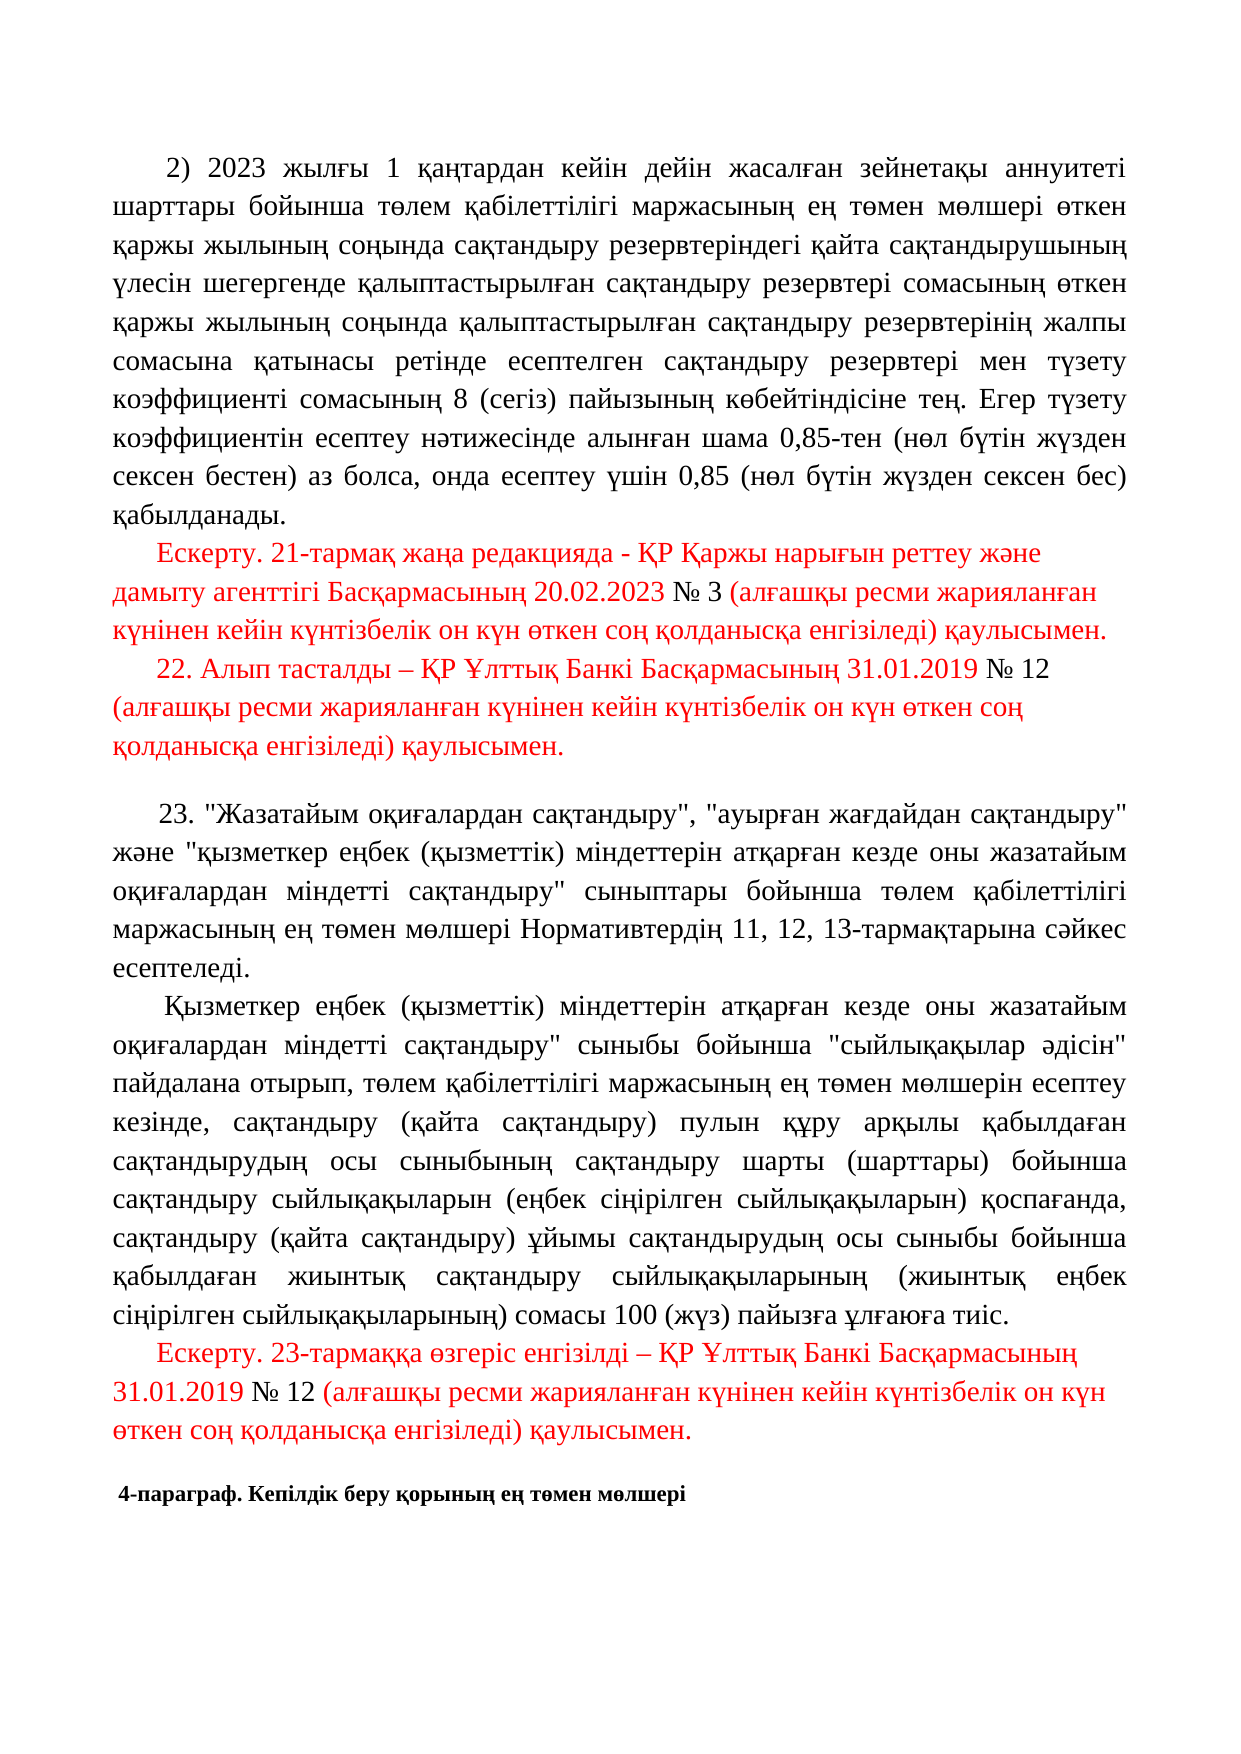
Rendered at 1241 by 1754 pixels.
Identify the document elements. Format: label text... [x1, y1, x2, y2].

text 23. "Жазатайым оқиғалардан сақтандыру", "ауырған жағдайдан сақтандыру" және "қызметкер еңбек (қызметтік) міндеттерін атқарған кезде оны жазатайым оқиғалардан міндетті сақтандыру" сыныптары бойынша төлем қабілеттілігі маржасының ең төмен мөлшері Нормативтердің 11, 12, 13-тармақтарына сәйкес есептеледі. [112, 796, 1128, 983]
text Ескерту. 21-тармақ жаңа редакцияда - ҚР Қаржы нарығын реттеу және дамыту агенттігі Басқармасының 20.02.2023 № 3 (алғашқы ресми жарияланған күнінен кейін күнтізбелік он күн өткен соң қолданысқа енгізіледі) қаулысымен. 22. Алып тасталды – ҚР Ұлттық Банкі Басқармасының 31.01.2019 № 12 (алғашқы ресми жарияланған күнінен кейін күнтізбелік он күн өткен соң қолданысқа енгізіледі) қаулысымен. [112, 535, 1128, 792]
text Ескерту. 23-тармаққа өзгеріс енгізілді – ҚР Ұлттық Банкі Басқармасының 31.01.2019 № 12 (алғашқы ресми жарияланған күнінен кейін күнтізбелік он күн өткен соң қолданысқа енгізіледі) қаулысымен. [112, 1335, 1128, 1476]
text Қызметкер еңбек (қызметтiк) мiндеттерiн атқарған кезде оны жазатайым оқиғалардан мiндеттi сақтандыру" сыныбы бойынша "сыйлықақылар әдісін" пайдалана отырып, төлем қабілеттілігі маржасының ең төмен мөлшерін есептеу кезінде, сақтандыру (қайта сақтандыру) пулын құру арқылы қабылдаған сақтандырудың осы сыныбының сақтандыру шарты (шарттары) бойынша сақтандыру сыйлықақыларын (еңбек сіңірілген сыйлықақыларын) қоспағанда, сақтандыру (қайта сақтандыру) ұйымы сақтандырудың осы сыныбы бойынша қабылдаған жиынтық сақтандыру сыйлықақыларының (жиынтық еңбек сіңірілген сыйлықақыларының) сомасы 100 (жүз) пайызға ұлғаюға тиіс. [112, 988, 1128, 1330]
text 4-параграф. Кепілдік беру қорының ең төмен мөлшері [112, 1480, 1128, 1506]
text 2) 2023 жылғы 1 қаңтардан кейін дейін жасалған зейнетақы аннуитеті шарттары бойынша төлем қабілеттілігі маржасының ең төмен мөлшері өткен қаржы жылының соңында сақтандыру резервтеріндегі қайта сақтандырушының үлесін шегергенде қалыптастырылған сақтандыру резервтері сомасының өткен қаржы жылының соңында қалыптастырылған сақтандыру резервтерінің жалпы сомасына қатынасы ретінде есептелген сақтандыру резервтері мен түзету коэффициенті сомасының 8 (сегіз) пайызының көбейтіндісіне тең. Егер түзету коэффициентін есептеу нәтижесінде алынған шама 0,85-тен (нөл бүтін жүзден сексен бестен) аз болса, онда есептеу үшін 0,85 (нөл бүтін жүзден сексен бес) қабылданады. [112, 150, 1128, 530]
